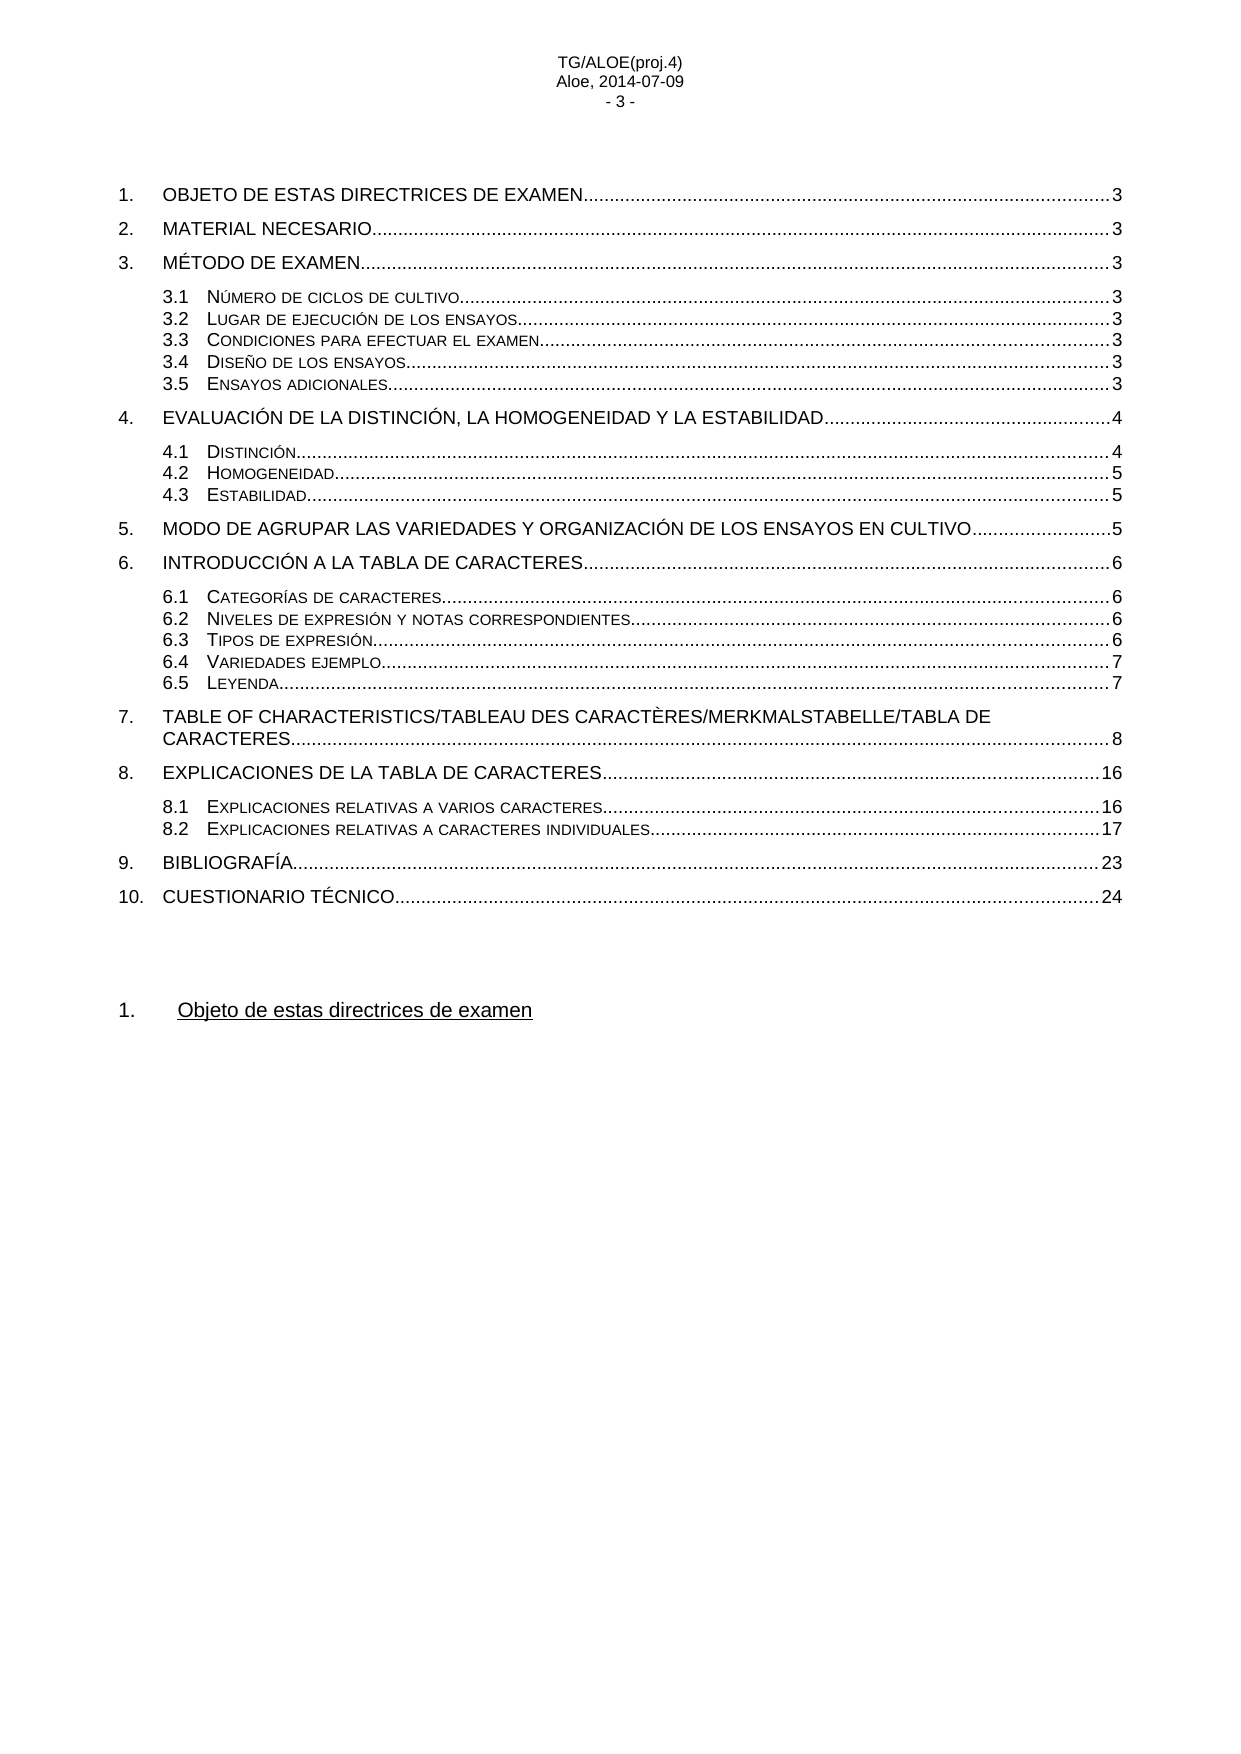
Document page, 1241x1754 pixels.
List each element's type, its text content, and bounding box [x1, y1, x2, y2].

subtitle Objeto de estas directrices de examen [118, 998, 1122, 1022]
